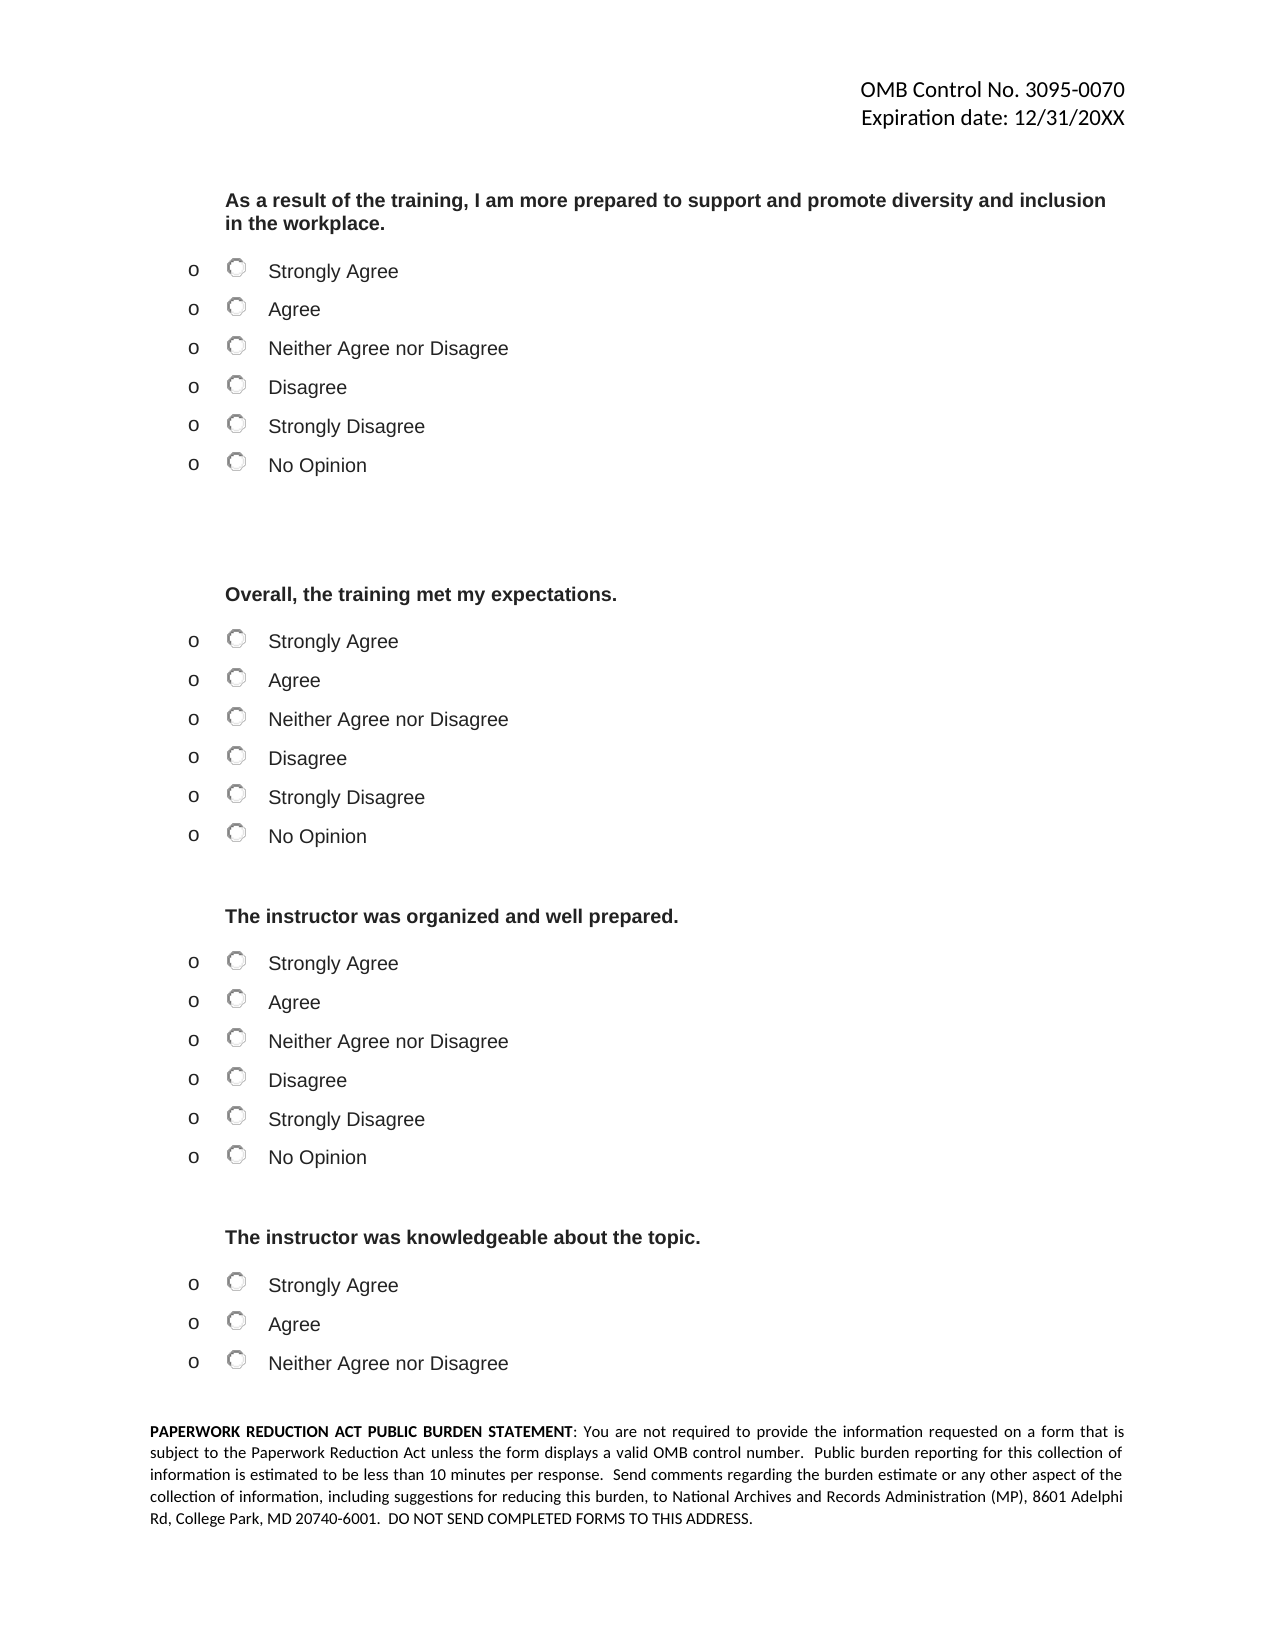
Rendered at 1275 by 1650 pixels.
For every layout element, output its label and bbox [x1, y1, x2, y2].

table_cell [150, 150, 1125, 1382]
